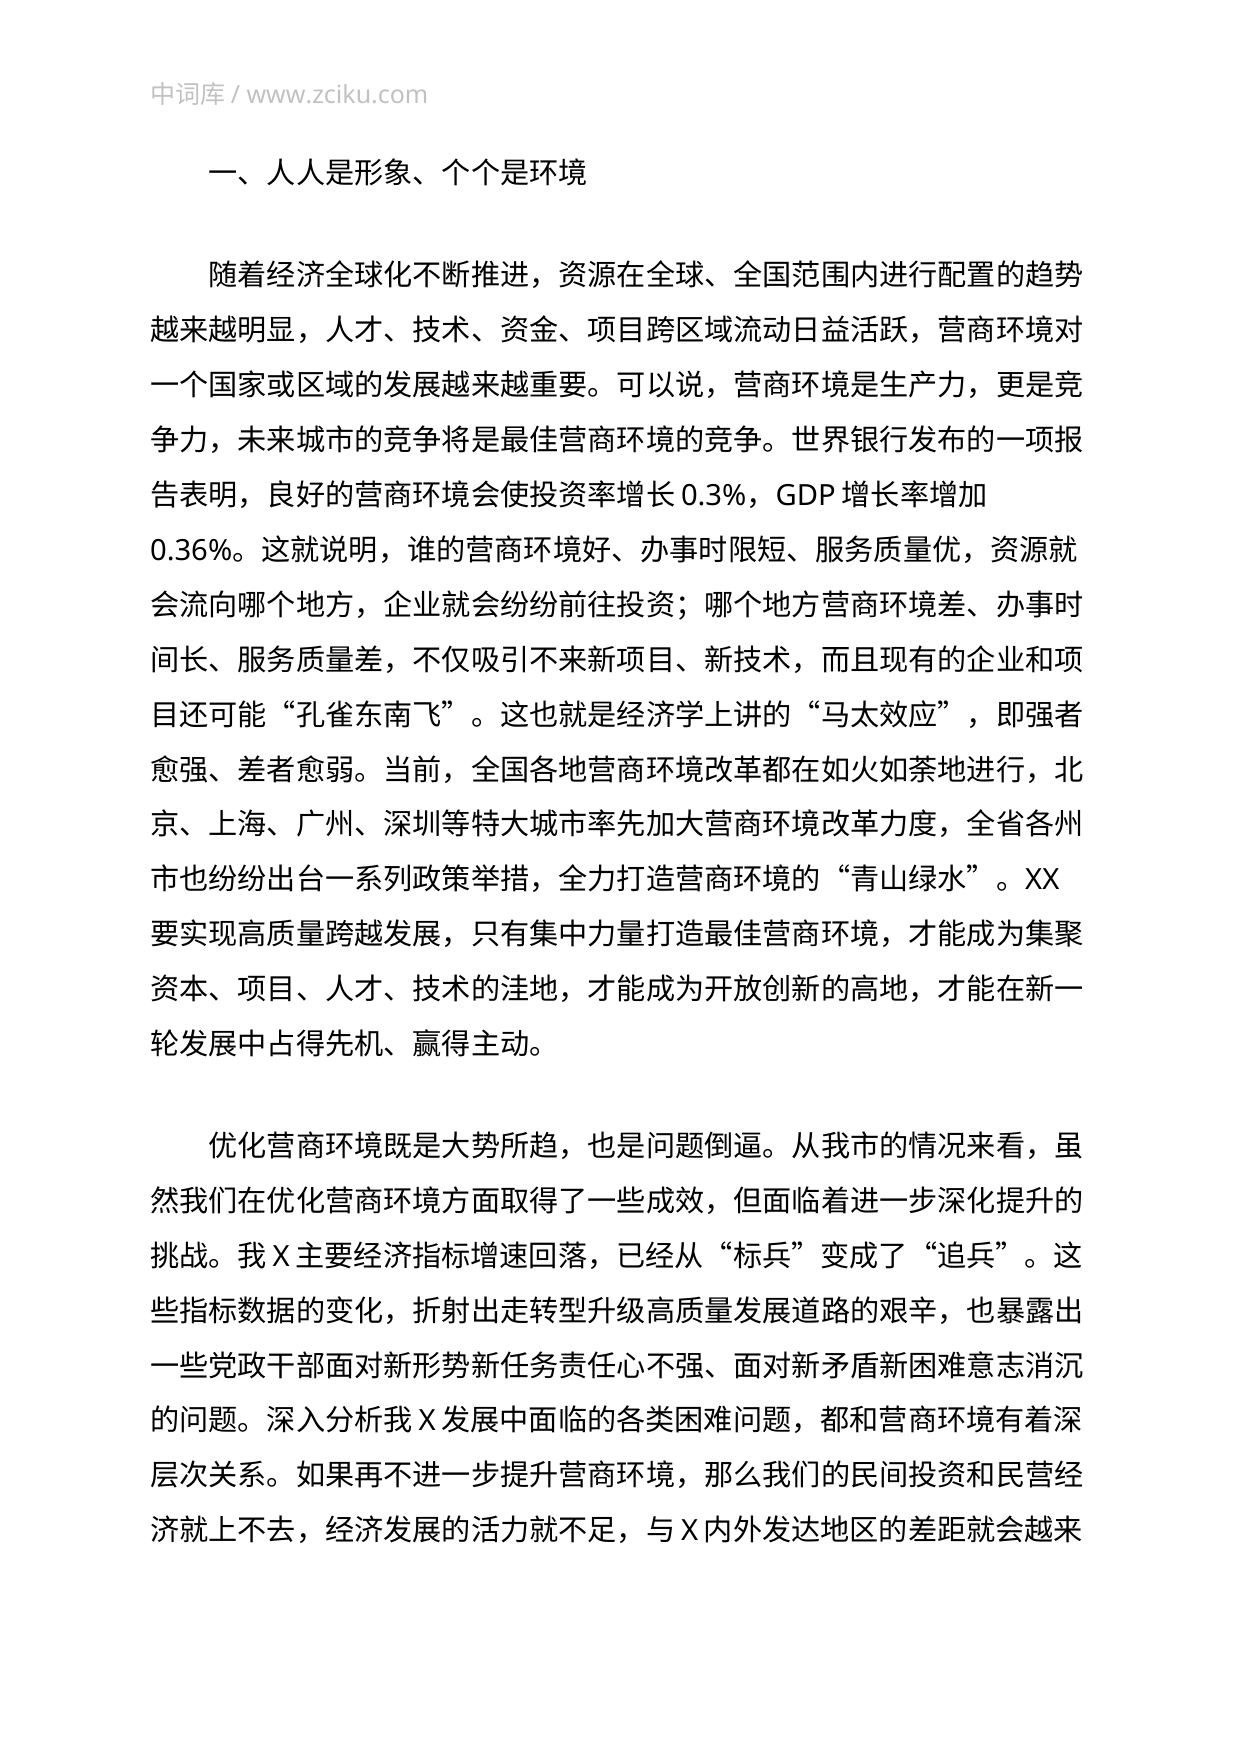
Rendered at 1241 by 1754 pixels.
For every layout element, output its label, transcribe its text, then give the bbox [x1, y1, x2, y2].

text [150, 1122, 1090, 1549]
text 随着经济全球化不断推进，资源在全球、全国范围内进行配置的趋势越来越明显，人才、技术、资金、项目跨区域流动日益活跃，营商环境对一个国家或区域的发展越来越重要。可以说，营商环境是生产力，更是竞争力，未来城市的竞争将是最佳营商环境的竞争。世界银行发布的一项报告表明，良好的营商环境会使投资率增长0.3%，GDP增长率增加0.36%。这就说明，谁的营商环境好、办事时限短、服务质量优，资源就会流向哪个地方，企业就会纷纷前往投资；哪个地方营商环境差、办事时间长、服务质量差，不仅吸引不来新项目、新技术，而且现有的企业和项目还可能“孔雀东南飞”。这也就是经济学上讲的“马太效应”，即强者愈强、差者愈弱。当前，全国各地营商环境改革都在如火如荼地进行，北京、上海、广州、深圳等特大城市率先加大营商环境改革力度，全省各州市也纷纷出台一系列政策举措，全力打造营商环境的“青山绿水”。XX要实现高质量跨越发展，只有集中力量打造最佳营商环境，才能成为集聚资本、项目、人才、技术的洼地，才能成为开放创新的高地，才能在新一轮发展中占得先机、赢得主动。 [150, 252, 1090, 1063]
text 一、人人是形象、个个是环境 [150, 150, 1090, 192]
